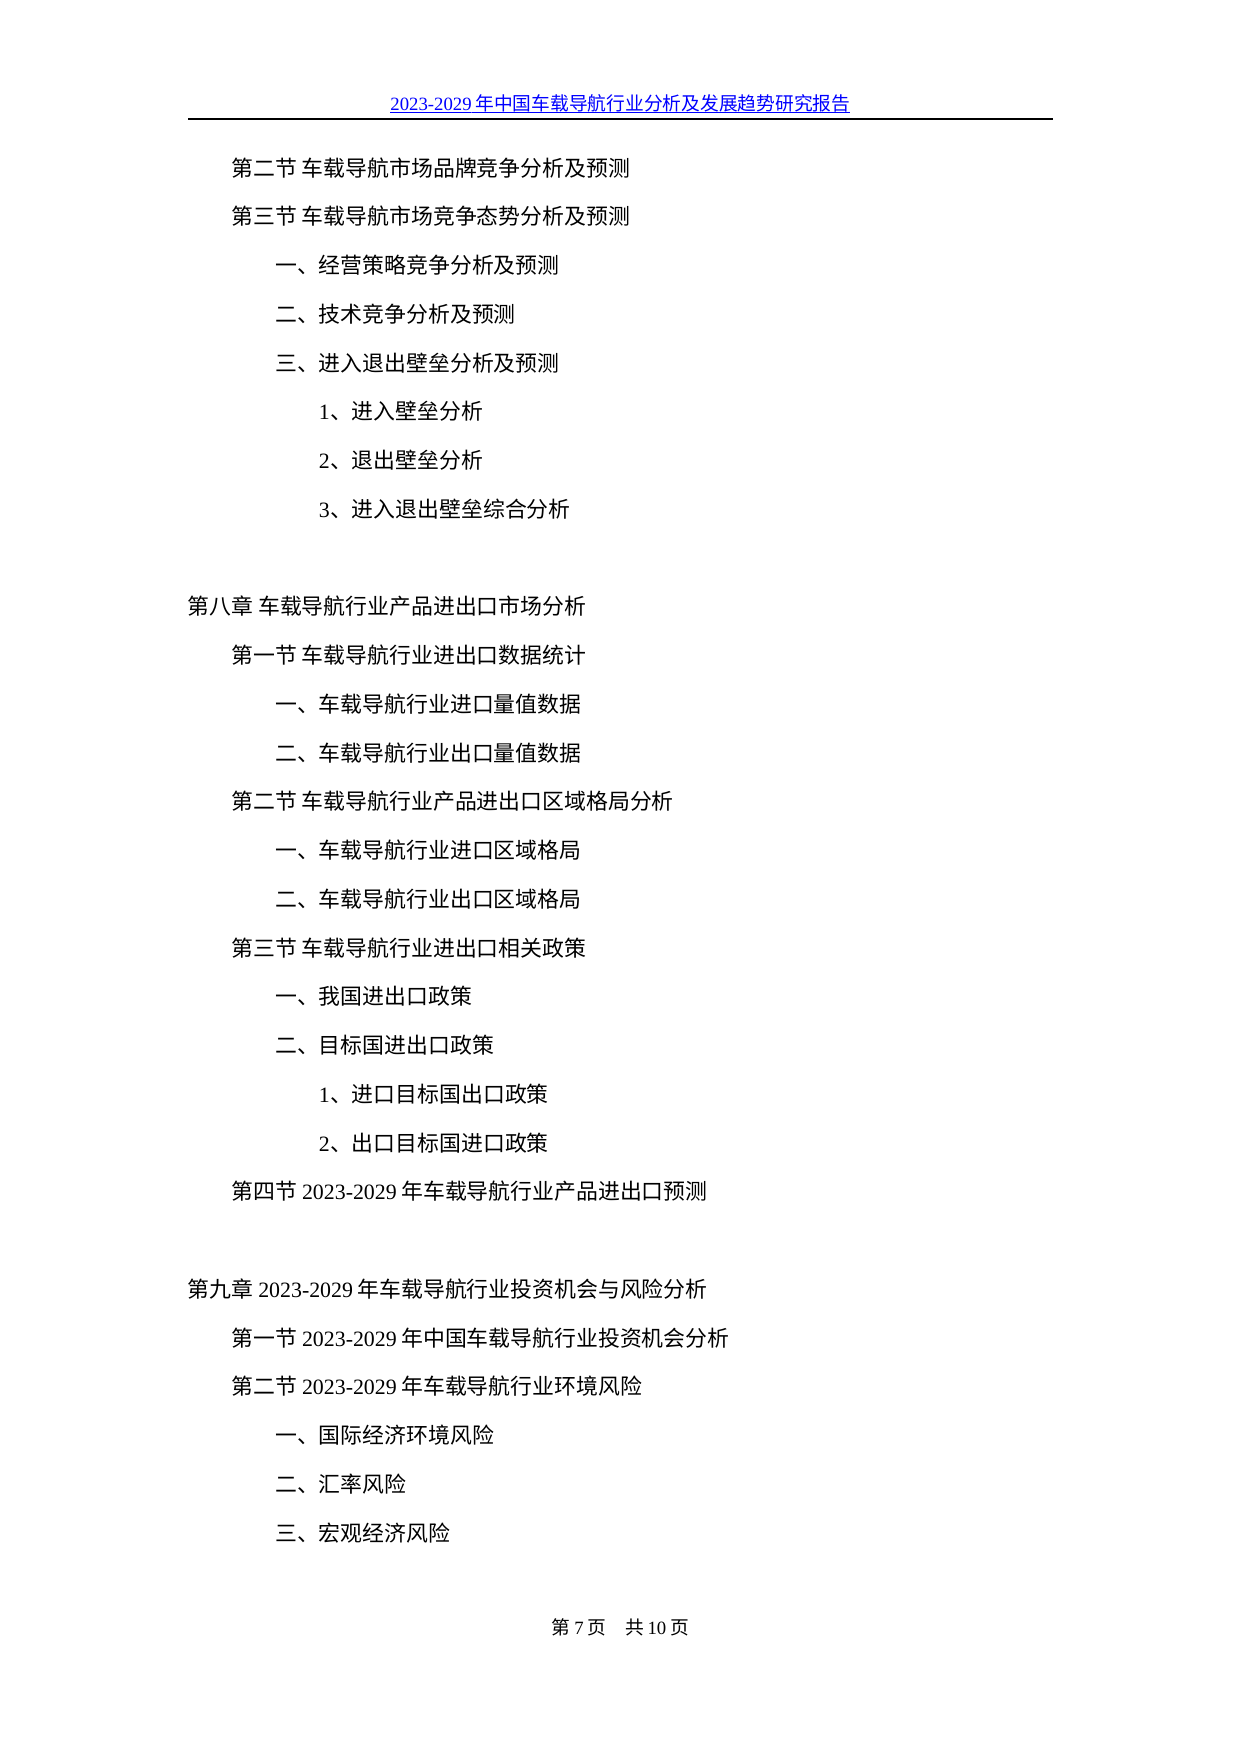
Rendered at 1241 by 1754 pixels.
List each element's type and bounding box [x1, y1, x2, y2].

text [187, 150, 1053, 1548]
